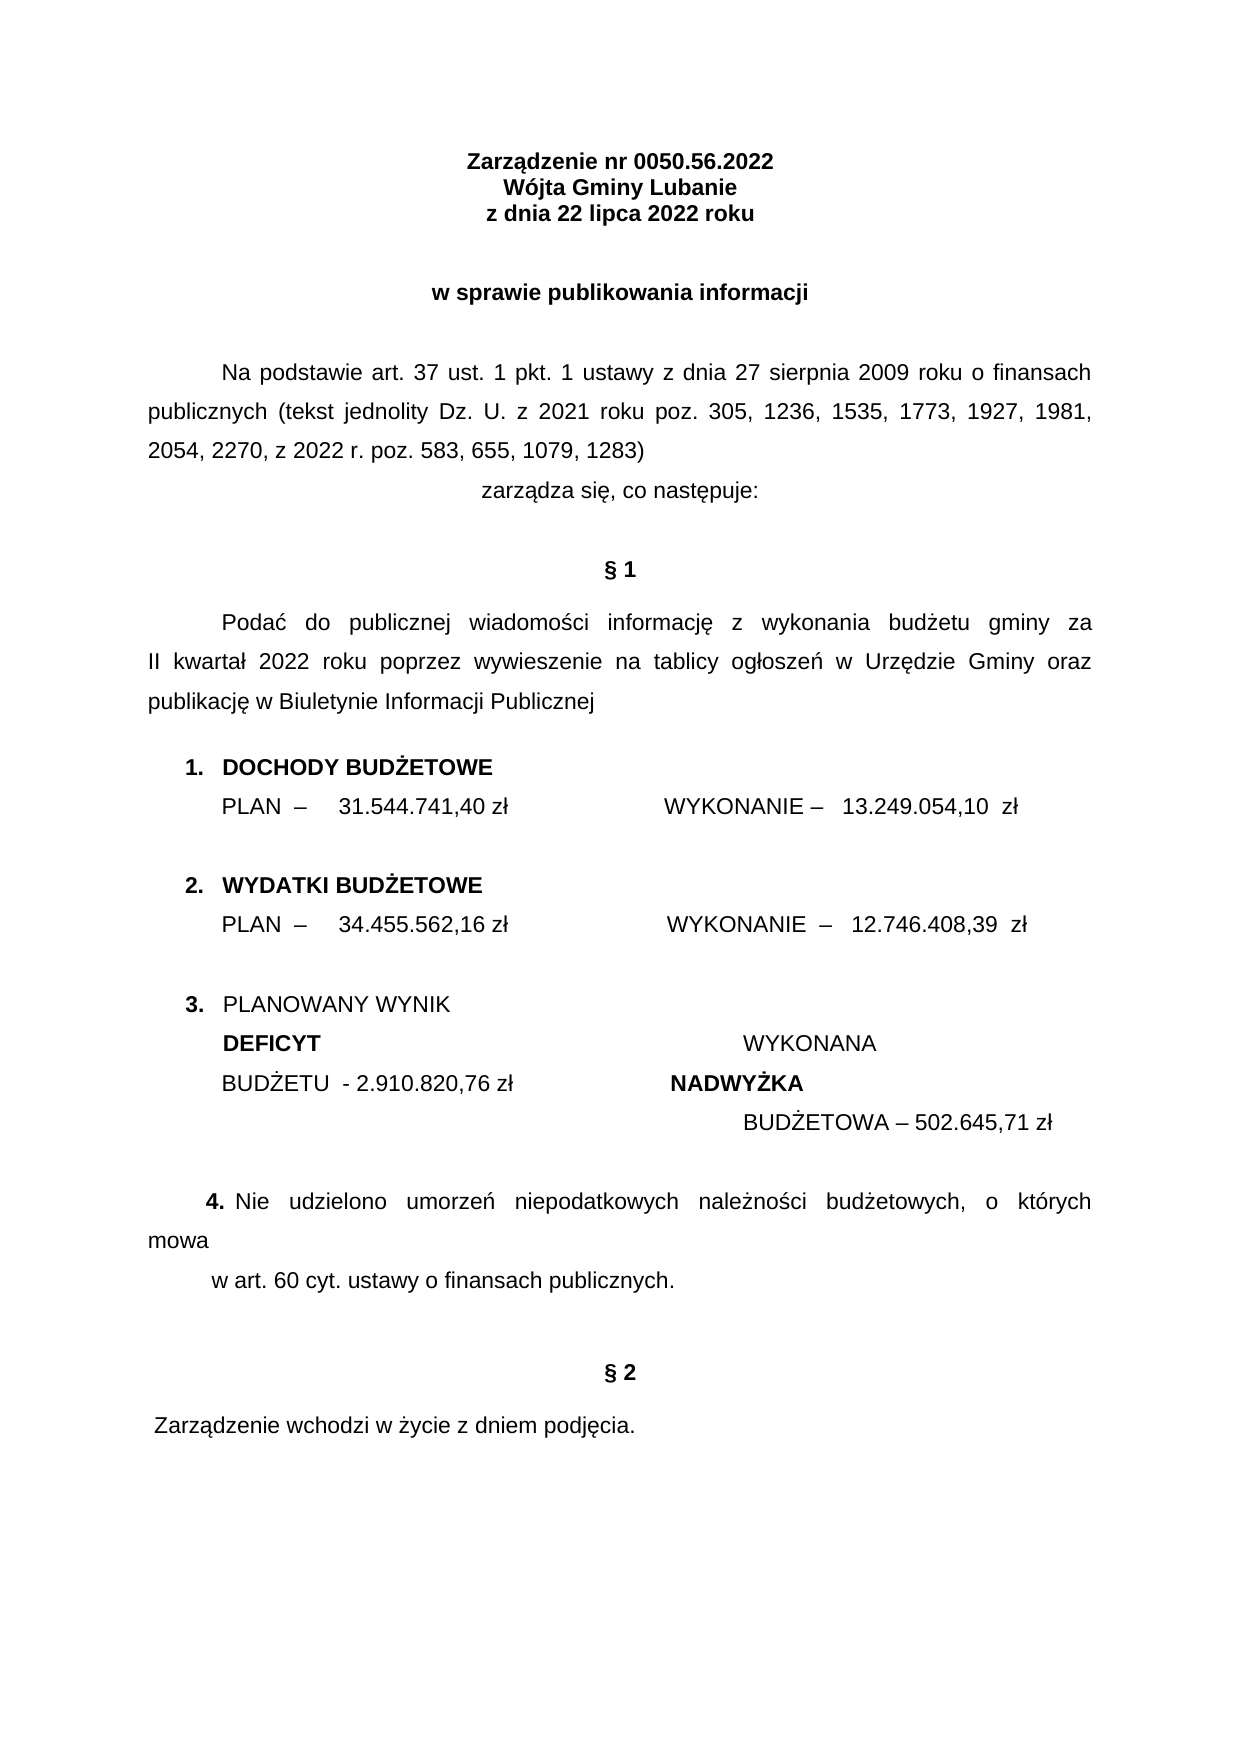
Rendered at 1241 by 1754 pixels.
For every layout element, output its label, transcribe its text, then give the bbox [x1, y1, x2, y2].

text DEFICYT WYKONANA [223, 1030, 1093, 1056]
text Zarządzenie wchodzi w życie z dniem podjęcia. [148, 1412, 1093, 1438]
text § 2 [148, 1359, 1093, 1385]
list WYDATKI BUDŻETOWE [185, 872, 1093, 898]
text Podać do publicznej wiadomości informację z wykonania budżetu gminy za II kwartał 2022 roku poprzez wywieszenie na tablicy ogłoszeń w Urzędzie Gminy oraz publikację w Biuletynie Informacji Publicznej [148, 609, 1093, 714]
text BUDŻETOWA – 502.645,71 zł [221, 1109, 1093, 1135]
text zarządza się, co następuje: [148, 477, 1093, 503]
text w art. 60 cyt. ustawy o finansach publicznych. [148, 1267, 1093, 1293]
text Wójta Gminy Lubanie [148, 174, 1093, 200]
text BUDŻETU - 2.910.820,76 zł NADWYŻKA [221, 1069, 1093, 1096]
text PLAN – 31.544.741,40 zł WYKONANIE – 13.249.054,10 zł [221, 793, 1093, 819]
list PLANOWANY WYNIK [185, 991, 1093, 1017]
text § 1 [148, 556, 1093, 582]
list DOCHODY BUDŻETOWE [185, 753, 1093, 780]
text Zarządzenie nr 0050.56.2022 [148, 148, 1093, 174]
text PLAN – 34.455.562,16 zł WYKONANIE – 12.746.408,39 zł [221, 911, 1093, 938]
text w sprawie publikowania informacji [148, 279, 1093, 306]
text Na podstawie art. 37 ust. 1 pkt. 1 ustawy z dnia 27 sierpnia 2009 roku o finansach publicznych (tekst jednolity Dz. U. z 2021 roku poz. 305, 1236, 1535, 1773, 1927, 1981, 2054, 2270, z 2022 r. poz. 583, 655, 1079, 1283) [148, 358, 1093, 464]
text z dnia 22 lipca 2022 roku [148, 200, 1093, 227]
text 4. Nie udzielono umorzeń niepodatkowych należności budżetowych, o których mowa [148, 1188, 1093, 1254]
